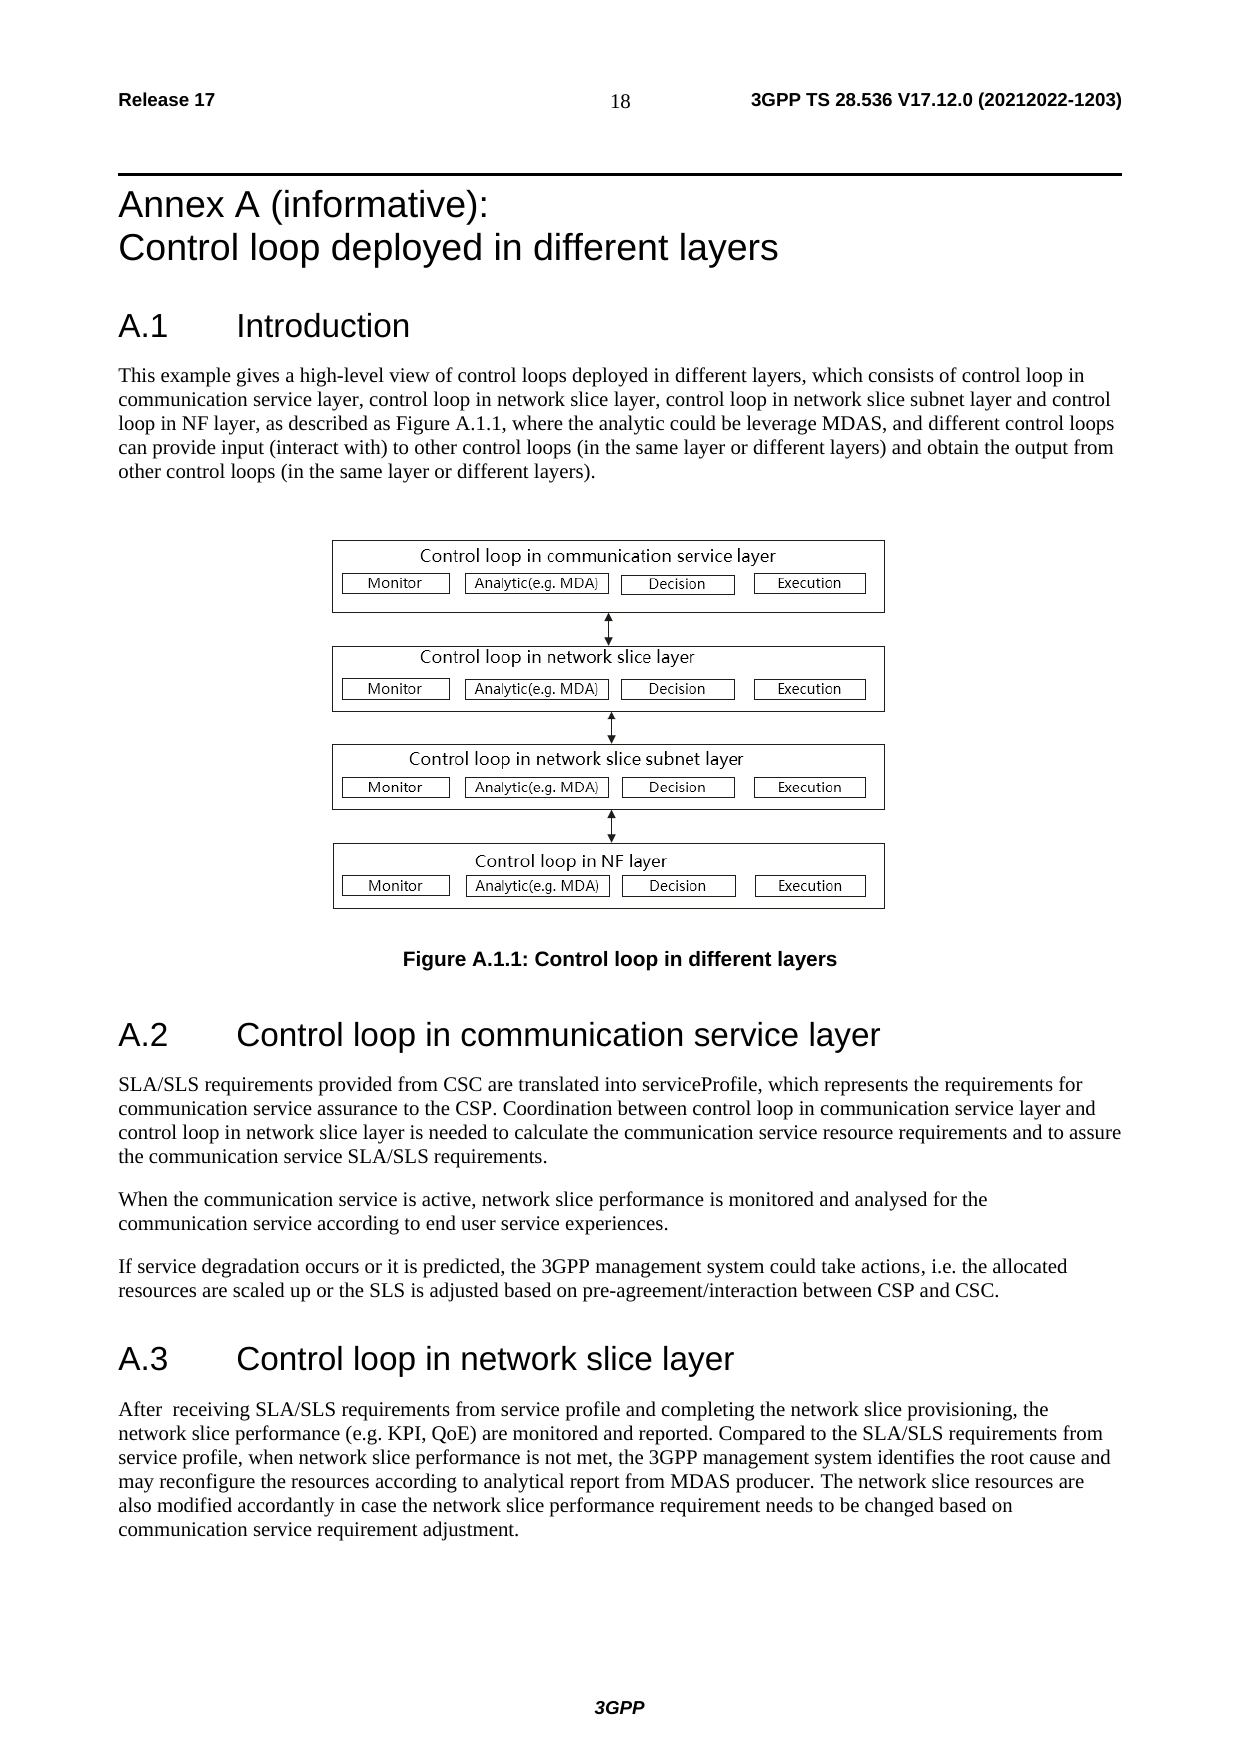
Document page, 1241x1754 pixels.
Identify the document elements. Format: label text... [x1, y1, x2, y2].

text If service degradation occurs or it is predicted, the 3GPP management system could take actions, i.e. the allocated resources are scaled up or the SLS is adjusted based on pre-agreement/interaction between CSP and CSC. [118, 1254, 1122, 1302]
text SLA/SLS requirements provided from CSC are translated into serviceProfile, which represents the requirements for communication service assurance to the CSP. Coordination between control loop in communication service layer and control loop in network slice layer is needed to calculate the communication service resource requirements and to assure the communication service SLA/SLS requirements. [118, 1072, 1122, 1168]
text Figure A.1.1: Control loop in different layers [118, 947, 1122, 971]
picture [267, 508, 973, 929]
text When the communication service is active, network slice performance is monitored and analysed for the communication service according to end user service experiences. [118, 1187, 1122, 1235]
subtitle A.3 Control loop in network slice layer [118, 1339, 1122, 1378]
subtitle Annex A (informative): Control loop deployed in different layers [118, 176, 1122, 268]
subtitle A.2 Control loop in communication service layer [118, 1014, 1122, 1053]
text This example gives a high-level view of control loops deployed in different layers, which consists of control loop in communication service layer, control loop in network slice layer, control loop in network slice subnet layer and control loop in NF layer, as described as Figure A.1.1, where the analytic could be leverage MDAS, and different control loops can provide input (interact with) to other control loops (in the same layer or different layers) and obtain the output from other control loops (in the same layer or different layers). [118, 363, 1122, 483]
text After receiving SLA/SLS requirements from service profile and completing the network slice provisioning, the network slice performance (e.g. KPI, QoE) are monitored and reported. Compared to the SLA/SLS requirements from service profile, when network slice performance is not met, the 3GPP management system identifies the root cause and may reconfigure the resources according to analytical report from MDAS producer. The network slice resources are also modified accordantly in case the network slice performance requirement needs to be changed based on communication service requirement adjustment. [118, 1396, 1122, 1541]
subtitle A.1 Introduction [118, 306, 1122, 344]
